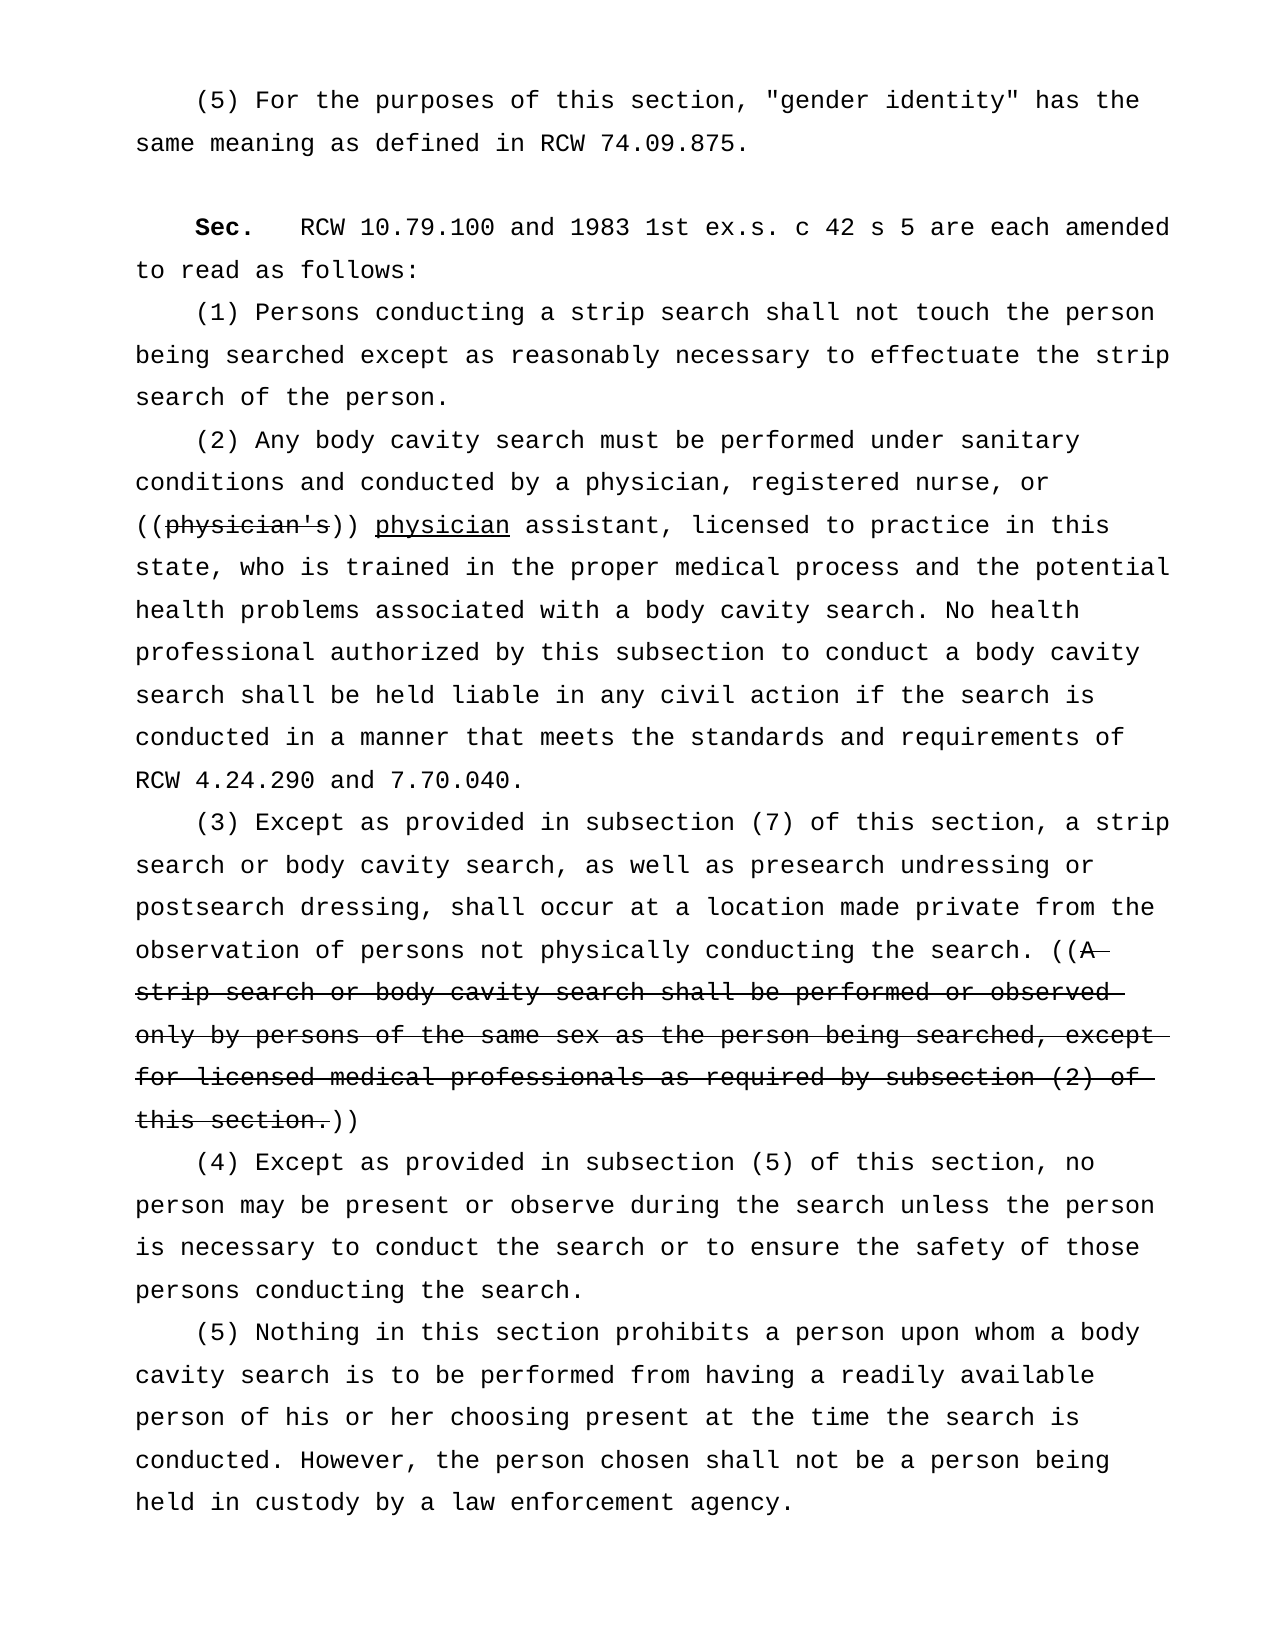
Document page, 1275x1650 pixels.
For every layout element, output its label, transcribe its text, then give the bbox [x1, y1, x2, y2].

text Sec. RCW 10.79.100 and 1983 1st ex.s. c 42 s 5 are each amended to read as follows: [135, 202, 1170, 287]
text (1) Persons conducting a strip search shall not touch the person being searched except as reasonably necessary to effectuate the strip search of the person. [135, 287, 1170, 414]
text (4) Except as provided in subsection (5) of this section, no person may be present or observe during the search unless the person is necessary to conduct the search or to ensure the safety of those persons conducting the search. [135, 1137, 1170, 1307]
text (5) Nothing in this section prohibits a person upon whom a body cavity search is to be performed from having a readily available person of his or her choosing present at the time the search is conducted. However, the person chosen shall not be a person being held in custody by a law enforcement agency. [135, 1307, 1170, 1519]
text (5) For the purposes of this section, "gender identity" has the same meaning as defined in RCW 74.09.875. [135, 75, 1170, 160]
text (3) Except as provided in subsection (7) of this section, a strip search or body cavity search, as well as presearch undressing or postsearch dressing, shall occur at a location made private from the observation of persons not physically conducting the search. ((A strip search or body cavity search shall be performed or observed only by persons of the same sex as the person being searched, except for licensed medical professionals as required by subsection (2) of this section.)) [135, 797, 1170, 1036]
text (2) Any body cavity search must be performed under sanitary conditions and conducted by a physician, registered nurse, or ((physician's)) physician assistant, licensed to practice in this state, who is trained in the proper medical process and the potential health problems associated with a body cavity search. No health professional authorized by this subsection to conduct a body cavity search shall be held liable in any civil action if the search is conducted in a manner that meets the standards and requirements of RCW 4.24.290 and 7.70.040. [135, 414, 1170, 797]
text (3) Except as provided in subsection (7) of this section, a strip search or body cavity search, as well as presearch undressing or postsearch dressing, shall occur at a location made private from the observation of persons not physically conducting the search. ((A strip search or body cavity search shall be performed or observed only by persons of the same sex as the person being searched, except for licensed medical professionals as required by subsection (2) of this section.)) [135, 1037, 1170, 1137]
